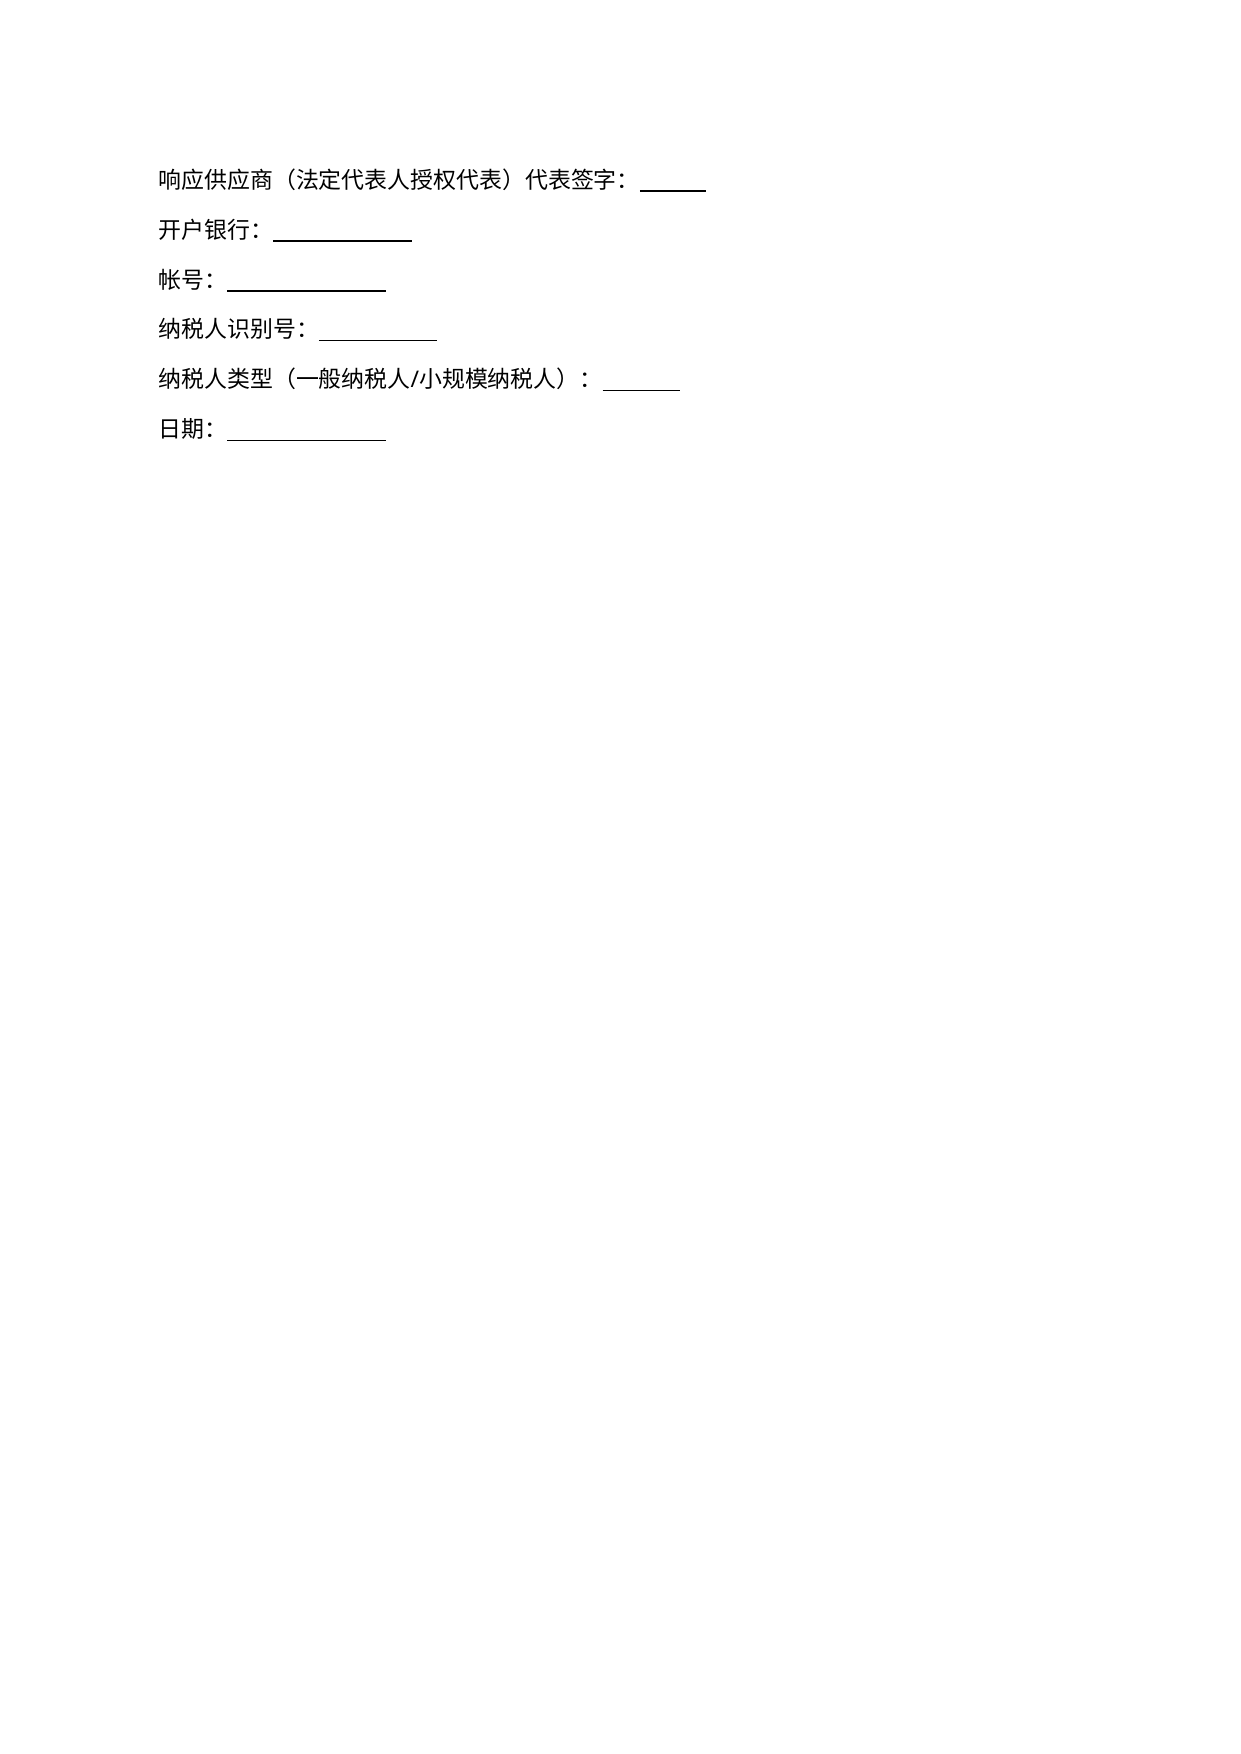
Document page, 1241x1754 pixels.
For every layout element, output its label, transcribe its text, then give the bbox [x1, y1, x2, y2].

text 纳税人识别号： [112, 311, 1128, 344]
text 日期： [112, 411, 1128, 444]
text 帐号： [112, 262, 1128, 295]
text 开户银行： [112, 212, 1128, 245]
text 响应供应商（法定代表人授权代表）代表签字： [112, 162, 1128, 195]
text 纳税人类型（一般纳税人/小规模纳税人）： [112, 361, 1128, 394]
